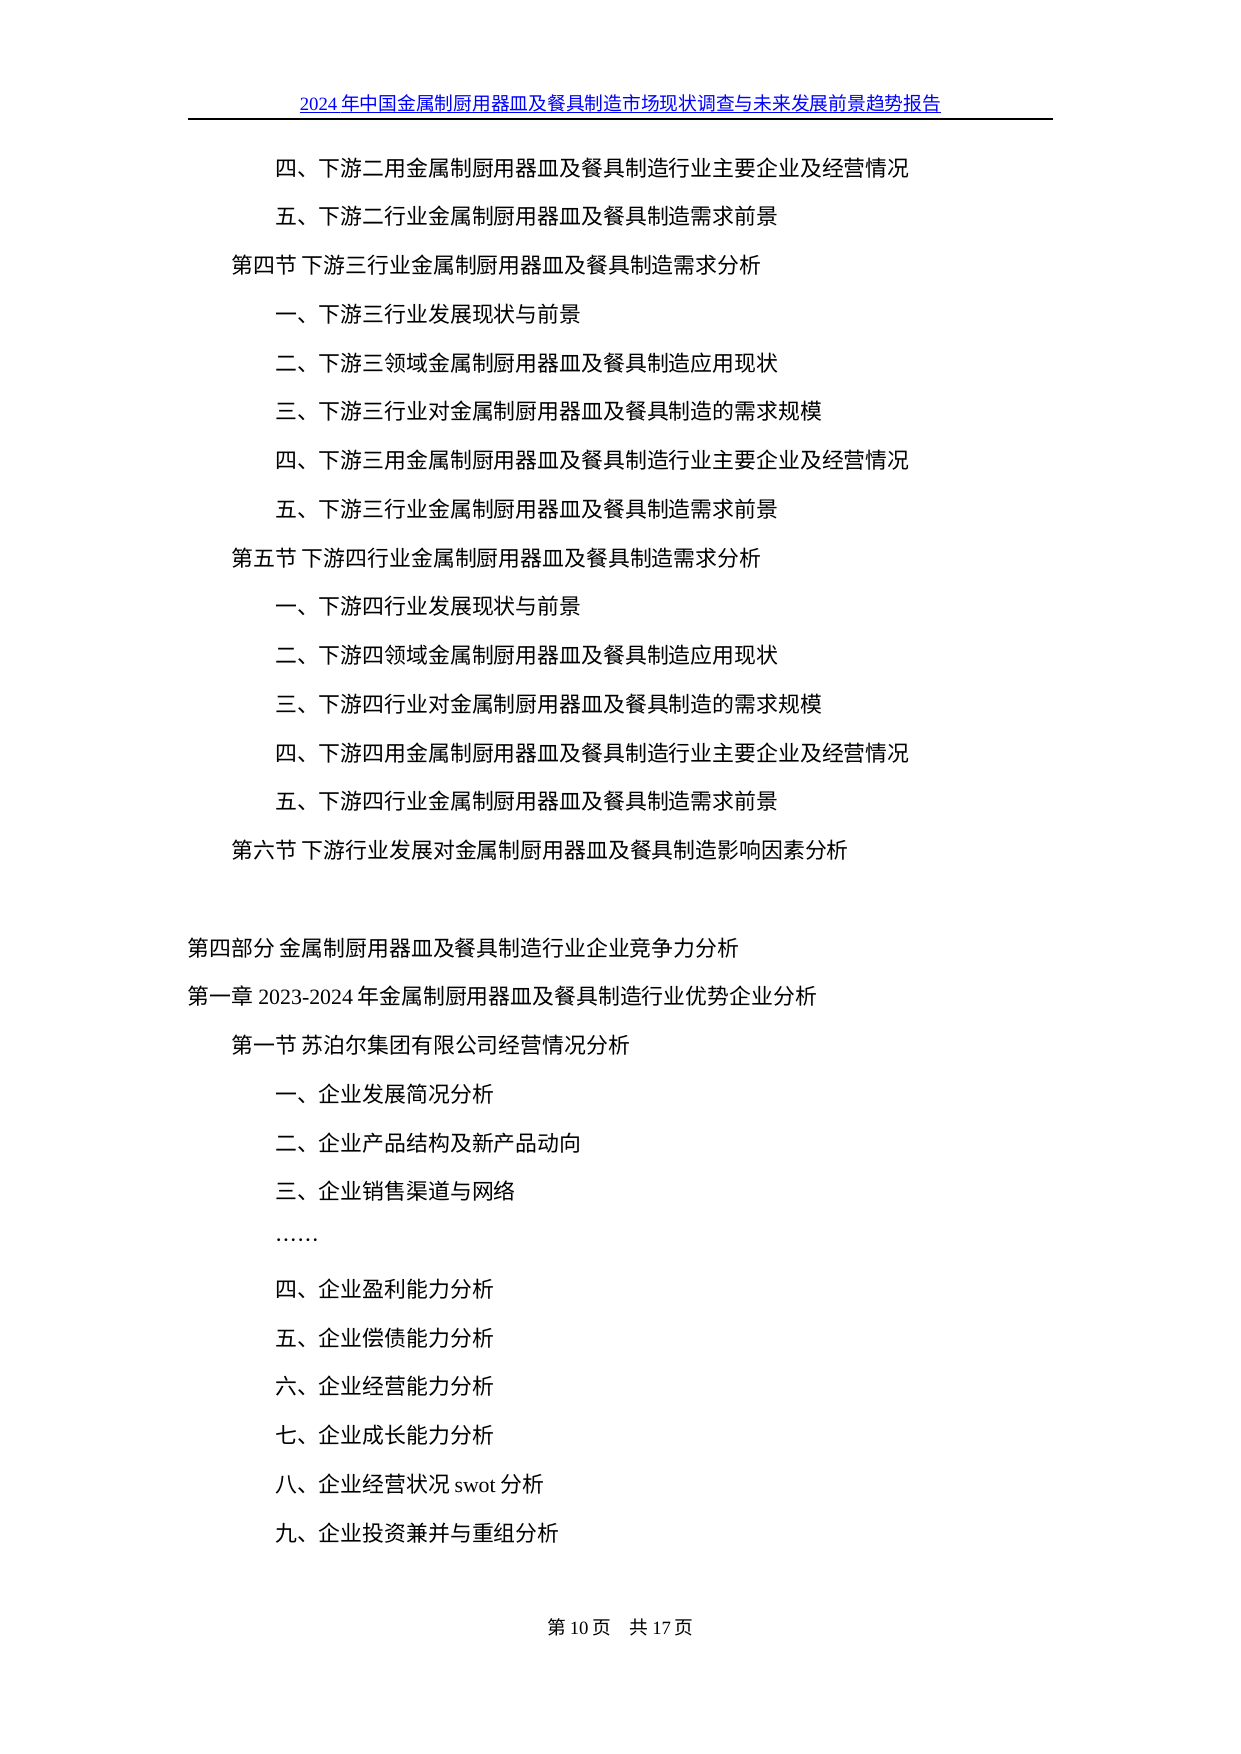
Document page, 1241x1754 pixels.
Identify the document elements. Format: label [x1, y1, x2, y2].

text [187, 150, 1053, 1548]
